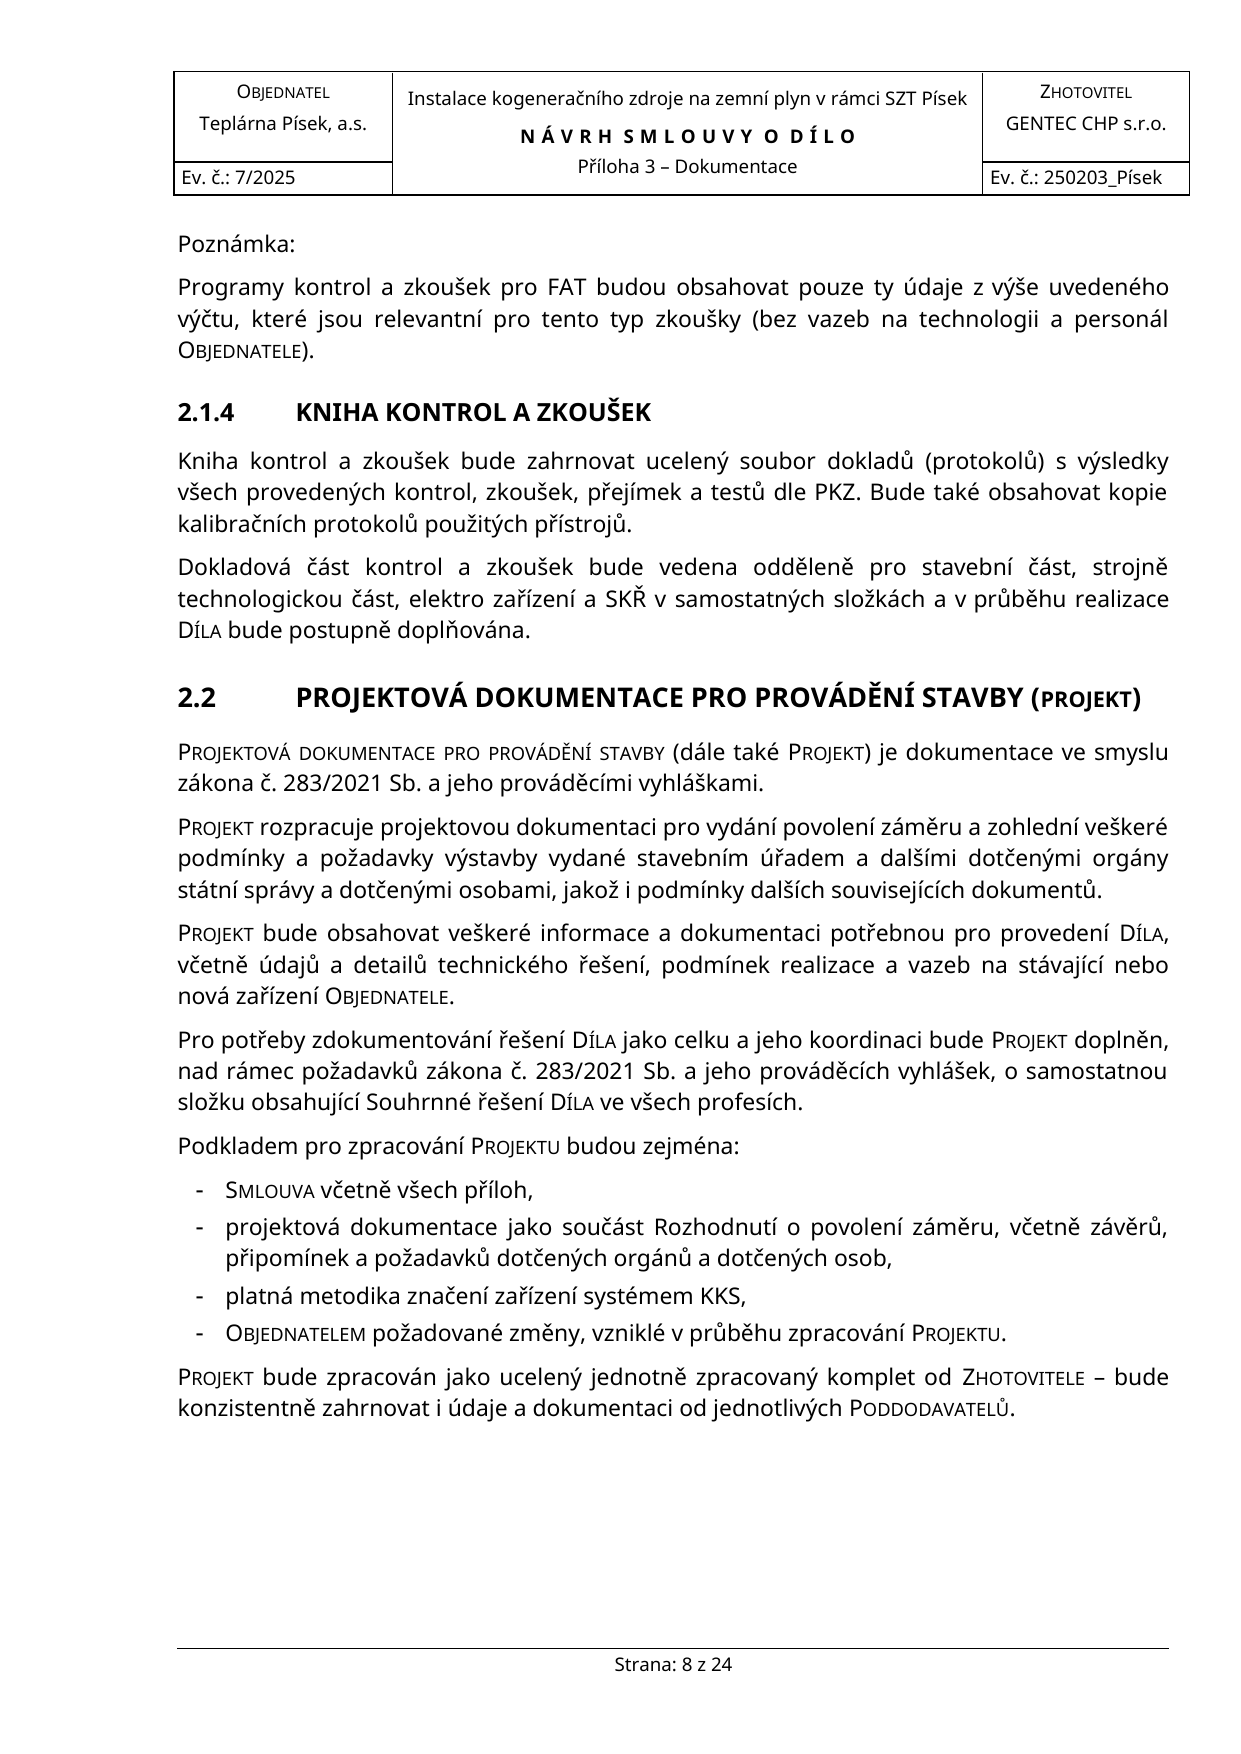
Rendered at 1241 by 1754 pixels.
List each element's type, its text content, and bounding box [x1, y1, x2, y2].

subtitle Projektová dokumentace pro provádění stavby (projekt) [177, 678, 1169, 715]
text Podkladem pro zpracování Projektu budou zejména: [177, 1130, 1169, 1161]
text Kniha kontrol a zkoušek bude zahrnovat ucelený soubor dokladů (protokolů) s výsledky všech provedených kontrol, zkoušek, přejímek a testů dle PKZ. Bude také obsahovat kopie kalibračních protokolů použitých přístrojů. [177, 445, 1169, 539]
subtitle Kniha kontrol a zkoušek [177, 394, 1169, 428]
text Projekt rozpracuje projektovou dokumentaci pro vydání povolení záměru a zohlední veškeré podmínky a požadavky výstavby vydané stavebním úřadem a dalšími dotčenými orgány státní správy a dotčenými osobami, jakož i podmínky dalších souvisejících dokumentů. [177, 811, 1169, 905]
text Projekt bude zpracován jako ucelený jednotně zpracovaný komplet od Zhotovitele – bude konzistentně zahrnovat i údaje a dokumentaci od jednotlivých Poddodavatelů. [177, 1361, 1169, 1423]
text Pro potřeby zdokumentování řešení Díla jako celku a jeho koordinaci bude Projekt doplněn, nad rámec požadavků zákona č. 283/2021 Sb. a jeho prováděcích vyhlášek, o samostatnou složku obsahující Souhrnné řešení Díla ve všech profesích. [177, 1023, 1169, 1117]
text Programy kontrol a zkoušek pro FAT budou obsahovat pouze ty údaje z výše uvedeného výčtu, které jsou relevantní pro tento typ zkoušky (bez vazeb na technologii a personál Objednatele). [177, 271, 1169, 365]
text Dokladová část kontrol a zkoušek bude vedena odděleně pro stavební část, strojně technologickou část, elektro zařízení a SKŘ v samostatných složkách a v průběhu realizace Díla bude postupně doplňována. [177, 551, 1169, 645]
text Poznámka: [177, 228, 1169, 259]
text platná metodika značení zařízení systémem KKS, [196, 1280, 1169, 1311]
text Projekt bude obsahovat veškeré informace a dokumentaci potřebnou pro provedení Díla, včetně údajů a detailů technického řešení, podmínek realizace a vazeb na stávající nebo nová zařízení Objednatele. [177, 917, 1169, 1011]
text Projektová dokumentace pro provádění stavby (dále také Projekt) je dokumentace ve smyslu zákona č. 283/2021 Sb. a jeho prováděcími vyhláškami. [177, 736, 1169, 798]
text Objednatelem požadované změny, vzniklé v průběhu zpracování Projektu. [196, 1317, 1169, 1348]
text projektová dokumentace jako součást Rozhodnutí o povolení záměru, včetně závěrů, připomínek a požadavků dotčených orgánů a dotčených osob, [196, 1211, 1169, 1273]
text Smlouva včetně všech příloh, [196, 1173, 1169, 1205]
